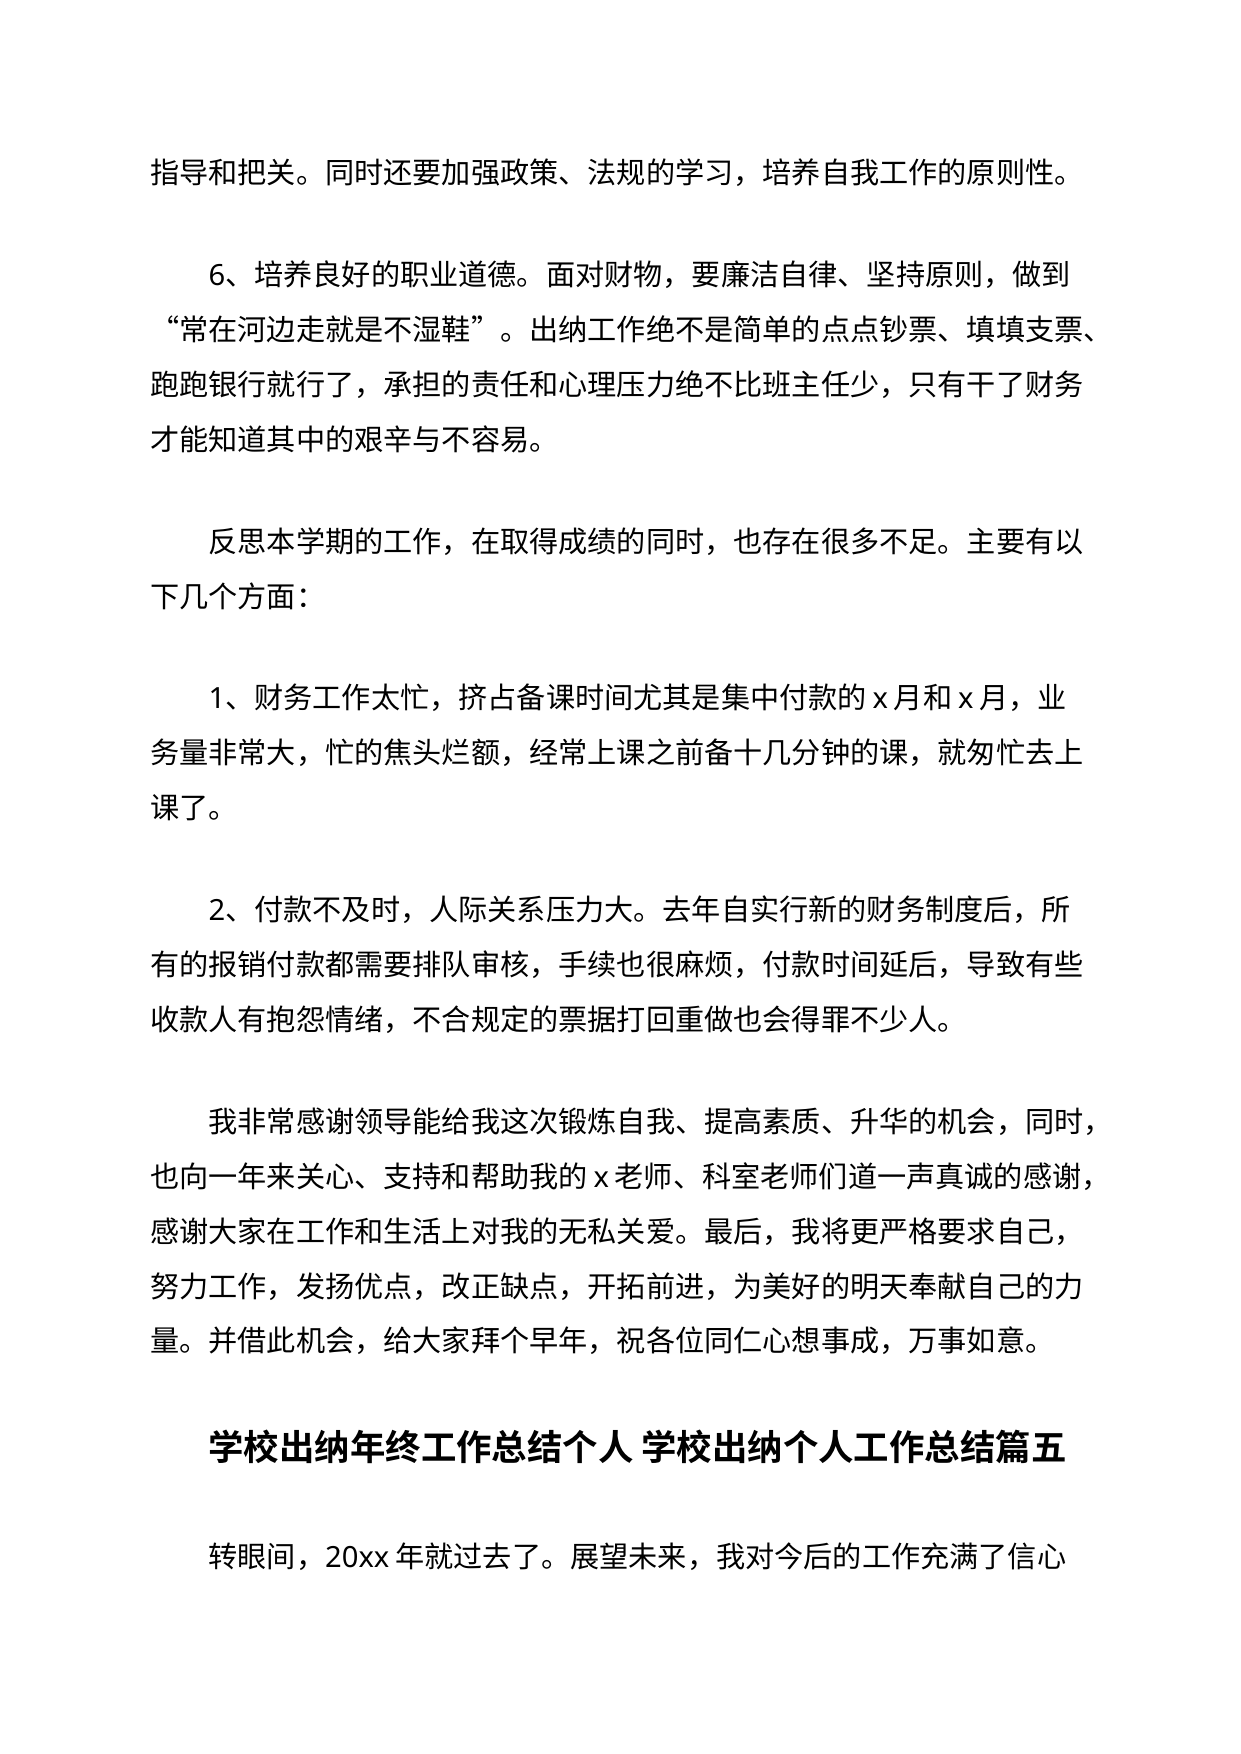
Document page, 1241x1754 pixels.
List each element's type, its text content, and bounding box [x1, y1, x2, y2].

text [150, 150, 1090, 192]
text 学校出纳年终工作总结个人 学校出纳个人工作总结篇五 [150, 1420, 1090, 1471]
text 6、培养良好的职业道德。面对财物，要廉洁自律、坚持原则，做到“常在河边走就是不湿鞋”。出纳工作绝不是简单的点点钞票、填填支票、跑跑银行就行了，承担的责任和心理压力绝不比班主任少，只有干了财务才能知道其中的艰辛与不容易。 [150, 252, 1090, 459]
text 2、付款不及时，人际关系压力大。去年自实行新的财务制度后，所有的报销付款都需要排队审核，手续也很麻烦，付款时间延后，导致有些收款人有抱怨情绪，不合规定的票据打回重做也会得罪不少人。 [150, 887, 1090, 1039]
text 反思本学期的工作，在取得成绩的同时，也存在很多不足。主要有以下几个方面： [150, 518, 1090, 616]
text 1、财务工作太忙，挤占备课时间尤其是集中付款的x月和x月，业务量非常大，忙的焦头烂额，经常上课之前备十几分钟的课，就匆忙去上课了。 [150, 675, 1090, 827]
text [150, 1533, 1090, 1576]
text 我非常感谢领导能给我这次锻炼自我、提高素质、升华的机会，同时，也向一年来关心、支持和帮助我的x老师、科室老师们道一声真诚的感谢，感谢大家在工作和生活上对我的无私关爱。最后，我将更严格要求自己，努力工作，发扬优点，改正缺点，开拓前进，为美好的明天奉献自己的力量。并借此机会，给大家拜个早年，祝各位同仁心想事成，万事如意。 [150, 1098, 1090, 1360]
